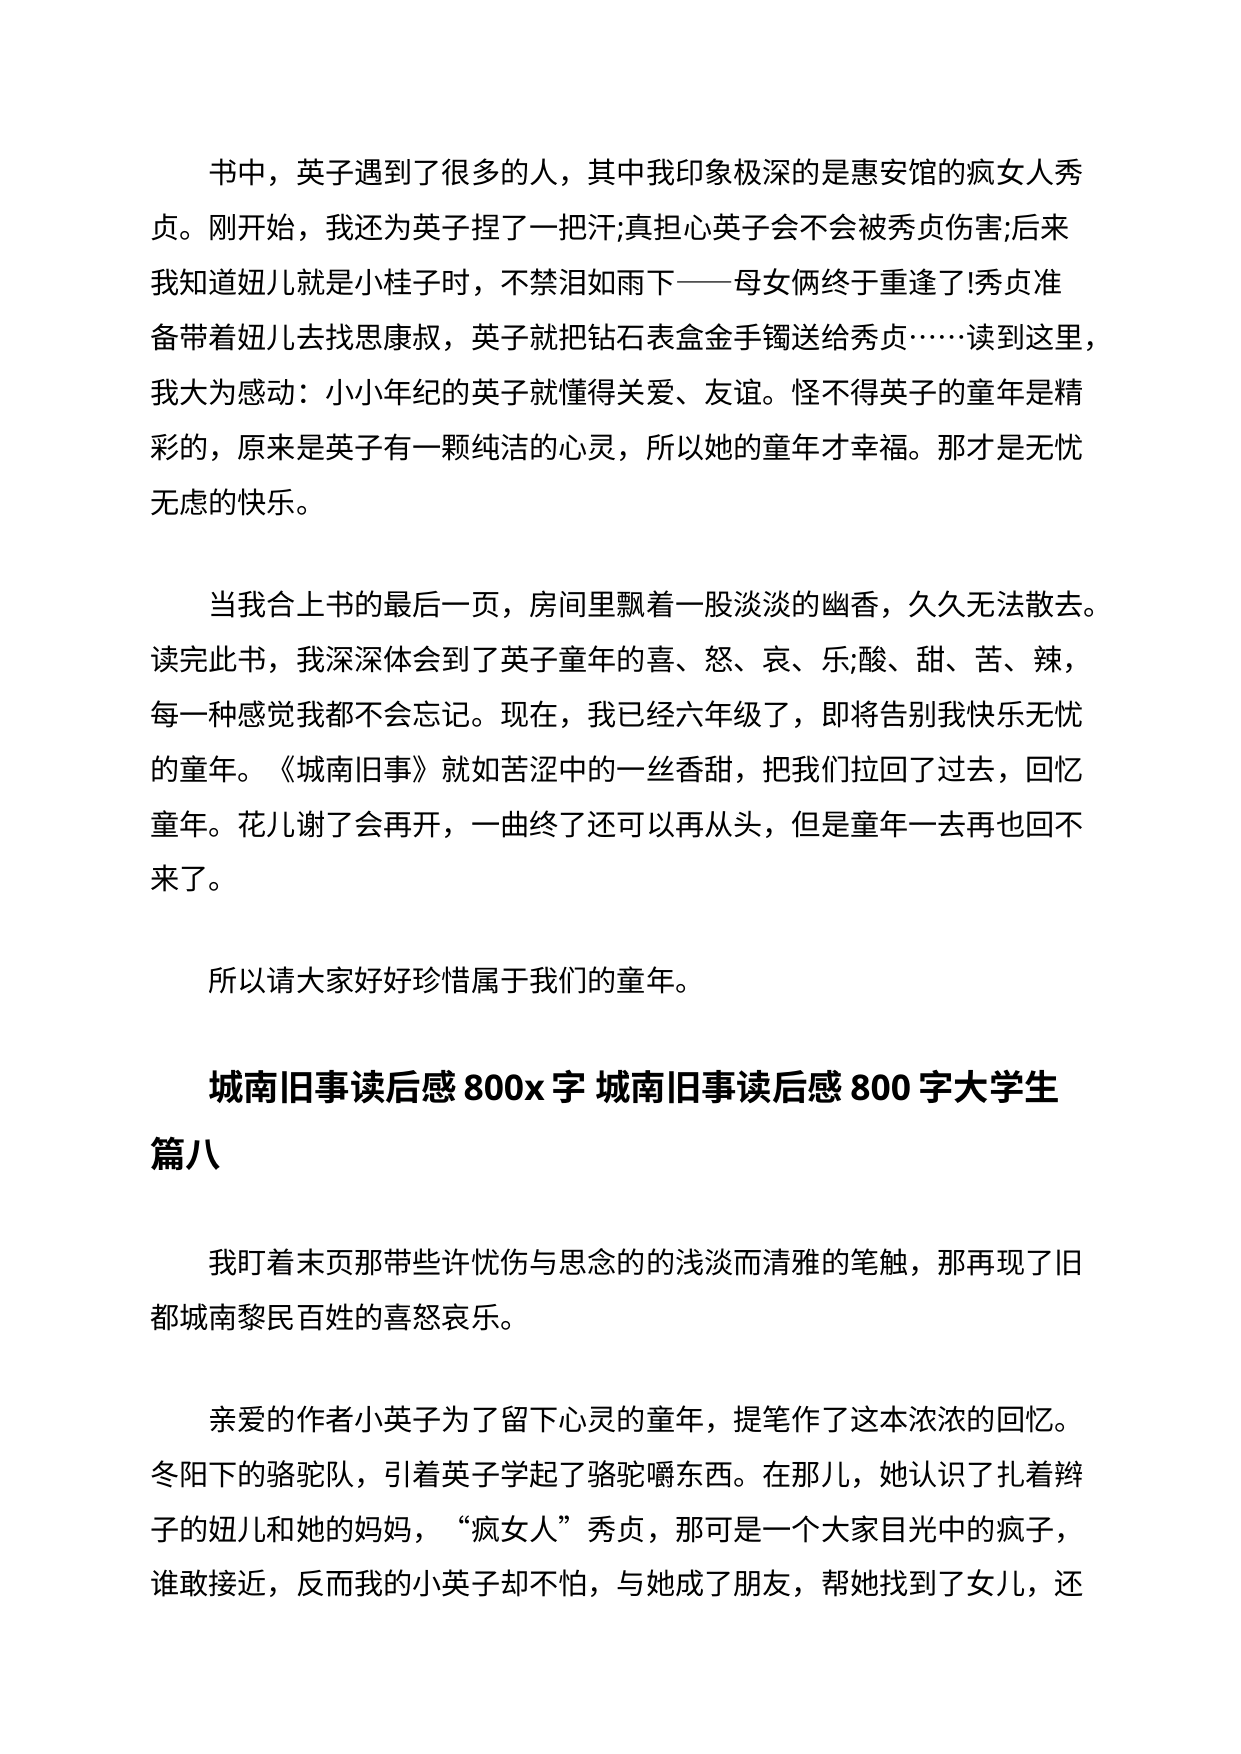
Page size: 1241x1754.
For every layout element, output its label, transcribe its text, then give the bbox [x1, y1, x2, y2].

text 书中，英子遇到了很多的人，其中我印象极深的是惠安馆的疯女人秀贞。刚开始，我还为英子捏了一把汗;真担心英子会不会被秀贞伤害;后来我知道妞儿就是小桂子时，不禁泪如雨下——母女俩终于重逢了!秀贞准备带着妞儿去找思康叔，英子就把钻石表盒金手镯送给秀贞……读到这里，我大为感动：小小年纪的英子就懂得关爱、友谊。怪不得英子的童年是精彩的，原来是英子有一颗纯洁的心灵，所以她的童年才幸福。那才是无忧无虑的快乐。 [150, 150, 1090, 522]
text 当我合上书的最后一页，房间里飘着一股淡淡的幽香，久久无法散去。读完此书，我深深体会到了英子童年的喜、怒、哀、乐;酸、甜、苦、辣，每一种感觉我都不会忘记。现在，我已经六年级了，即将告别我快乐无忧的童年。《城南旧事》就如苦涩中的一丝香甜，把我们拉回了过去，回忆童年。花儿谢了会再开，一曲终了还可以再从头，但是童年一去再也回不来了。 [150, 581, 1090, 898]
text 城南旧事读后感800x字 城南旧事读后感800字大学生篇八 [150, 1059, 1090, 1177]
text 所以请大家好好珍惜属于我们的童年。 [150, 958, 1090, 1000]
text 我盯着末页那带些许忧伤与思念的的浅淡而清雅的笔触，那再现了旧都城南黎民百姓的喜怒哀乐。 [150, 1239, 1090, 1337]
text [150, 1396, 1090, 1603]
